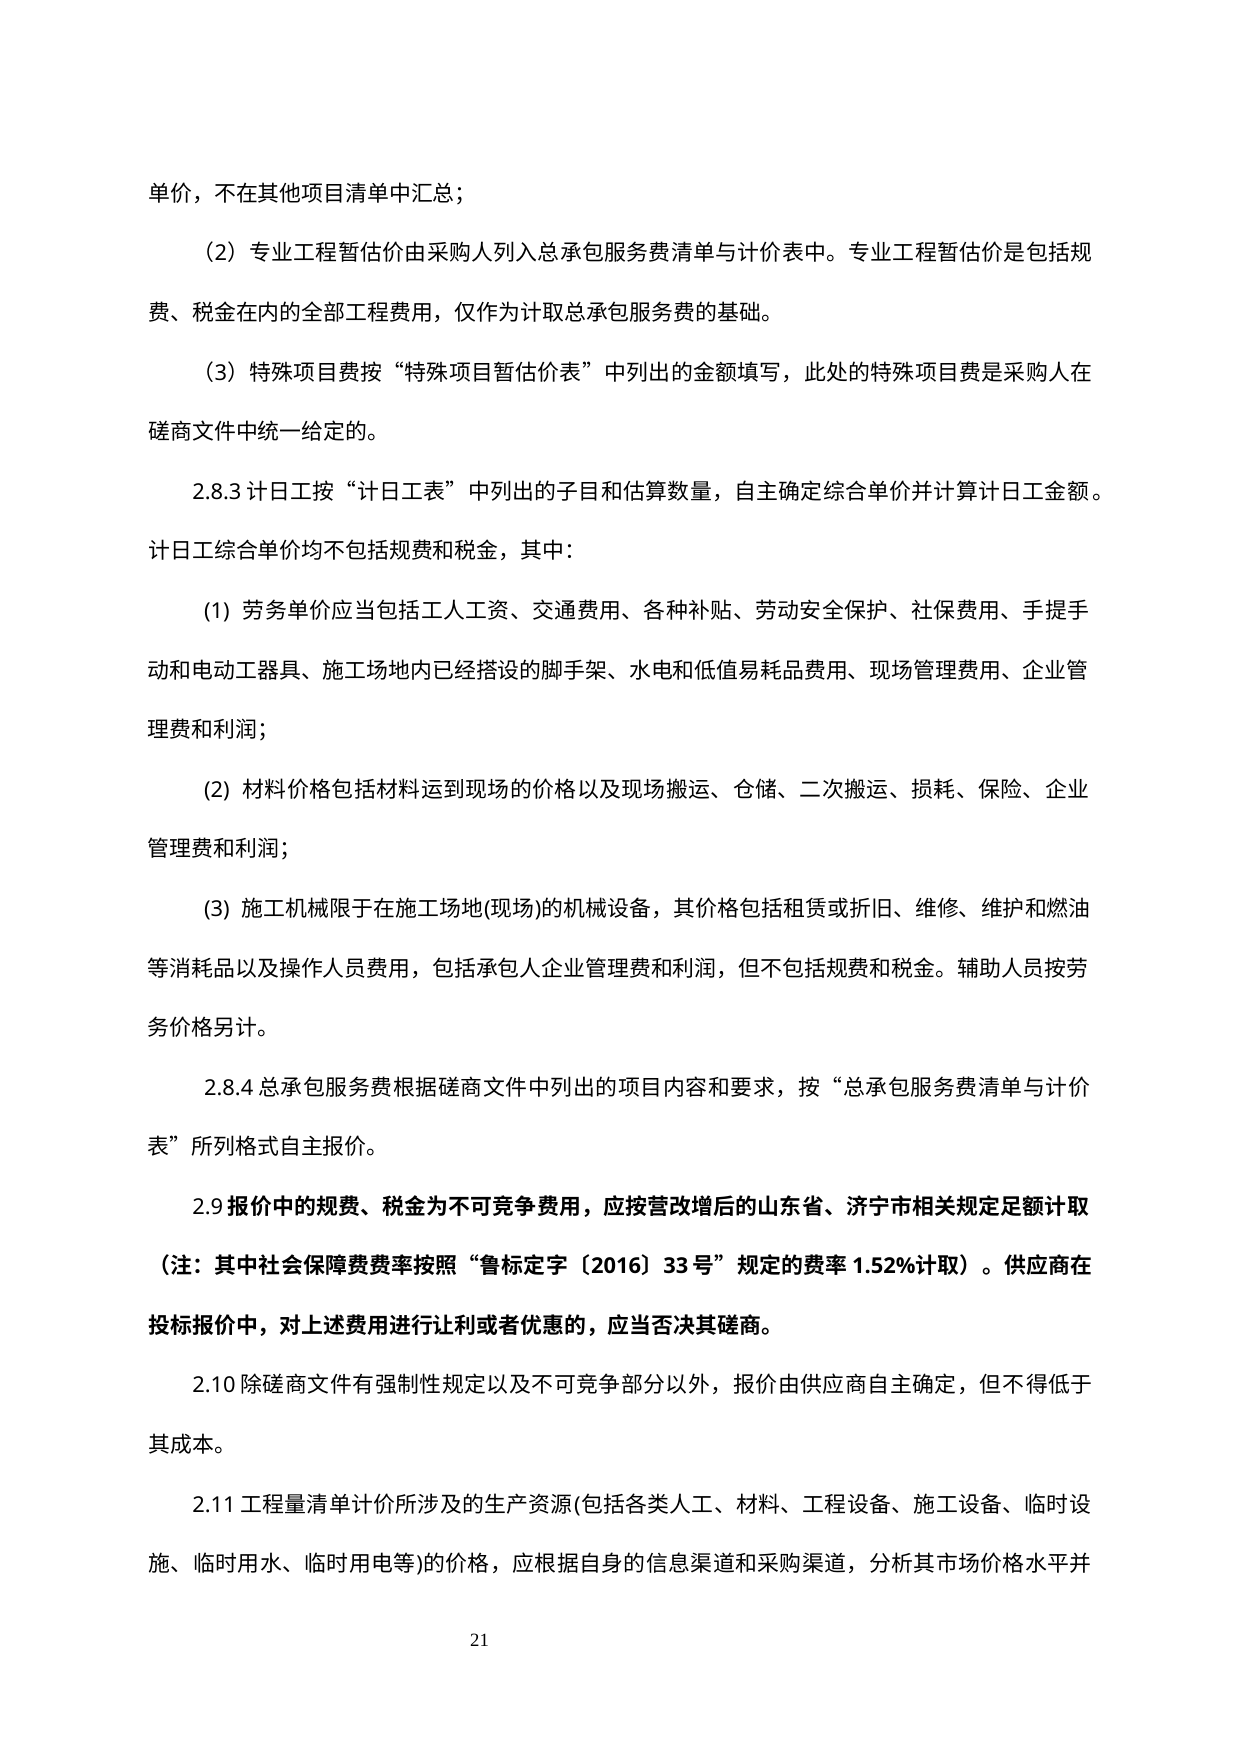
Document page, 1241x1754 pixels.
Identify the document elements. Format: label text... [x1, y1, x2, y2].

text （2）专业工程暂估价由采购人列入总承包服务费清单与计价表中。专业工程暂估价是包括规费、税金在内的全部工程费用，仅作为计取总承包服务费的基础。 [148, 222, 1092, 341]
text （3）特殊项目费按“特殊项目暂估价表”中列出的金额填写，此处的特殊项目费是采购人在磋商文件中统一给定的。 [148, 341, 1092, 460]
text (2) 材料价格包括材料运到现场的价格以及现场搬运、仓储、二次搬运、损耗、保险、企业管理费和利润； [148, 758, 1092, 877]
text 2.9报价中的规费、税金为不可竞争费用，应按营改增后的山东省、济宁市相关规定足额计取（注：其中社会保障费费率按照“鲁标定字〔2016〕33号”规定的费率1.52%计取）。供应商在投标报价中，对上述费用进行让利或者优惠的，应当否决其磋商。 [148, 1175, 1092, 1354]
text 2.10除磋商文件有强制性规定以及不可竞争部分以外，报价由供应商自主确定，但不得低于其成本。 [148, 1354, 1092, 1473]
text 2.8.3计日工按“计日工表”中列出的子目和估算数量，自主确定综合单价并计算计日工金额。计日工综合单价均不包括规费和税金，其中： [148, 460, 1092, 579]
text (1) 劳务单价应当包括工人工资、交通费用、各种补贴、劳动安全保护、社保费用、手提手动和电动工器具、施工场地内已经搭设的脚手架、水电和低值易耗品费用、现场管理费用、企业管理费和利润； [148, 579, 1092, 758]
text 2.8.4总承包服务费根据磋商文件中列出的项目内容和要求，按“总承包服务费清单与计价表”所列格式自主报价。 [148, 1056, 1092, 1175]
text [148, 162, 1092, 222]
text (3) 施工机械限于在施工场地(现场)的机械设备，其价格包括租赁或折旧、维修、维护和燃油等消耗品以及操作人员费用，包括承包人企业管理费和利润，但不包括规费和税金。辅助人员按劳务价格另计。 [148, 877, 1092, 1056]
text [148, 1473, 1092, 1592]
